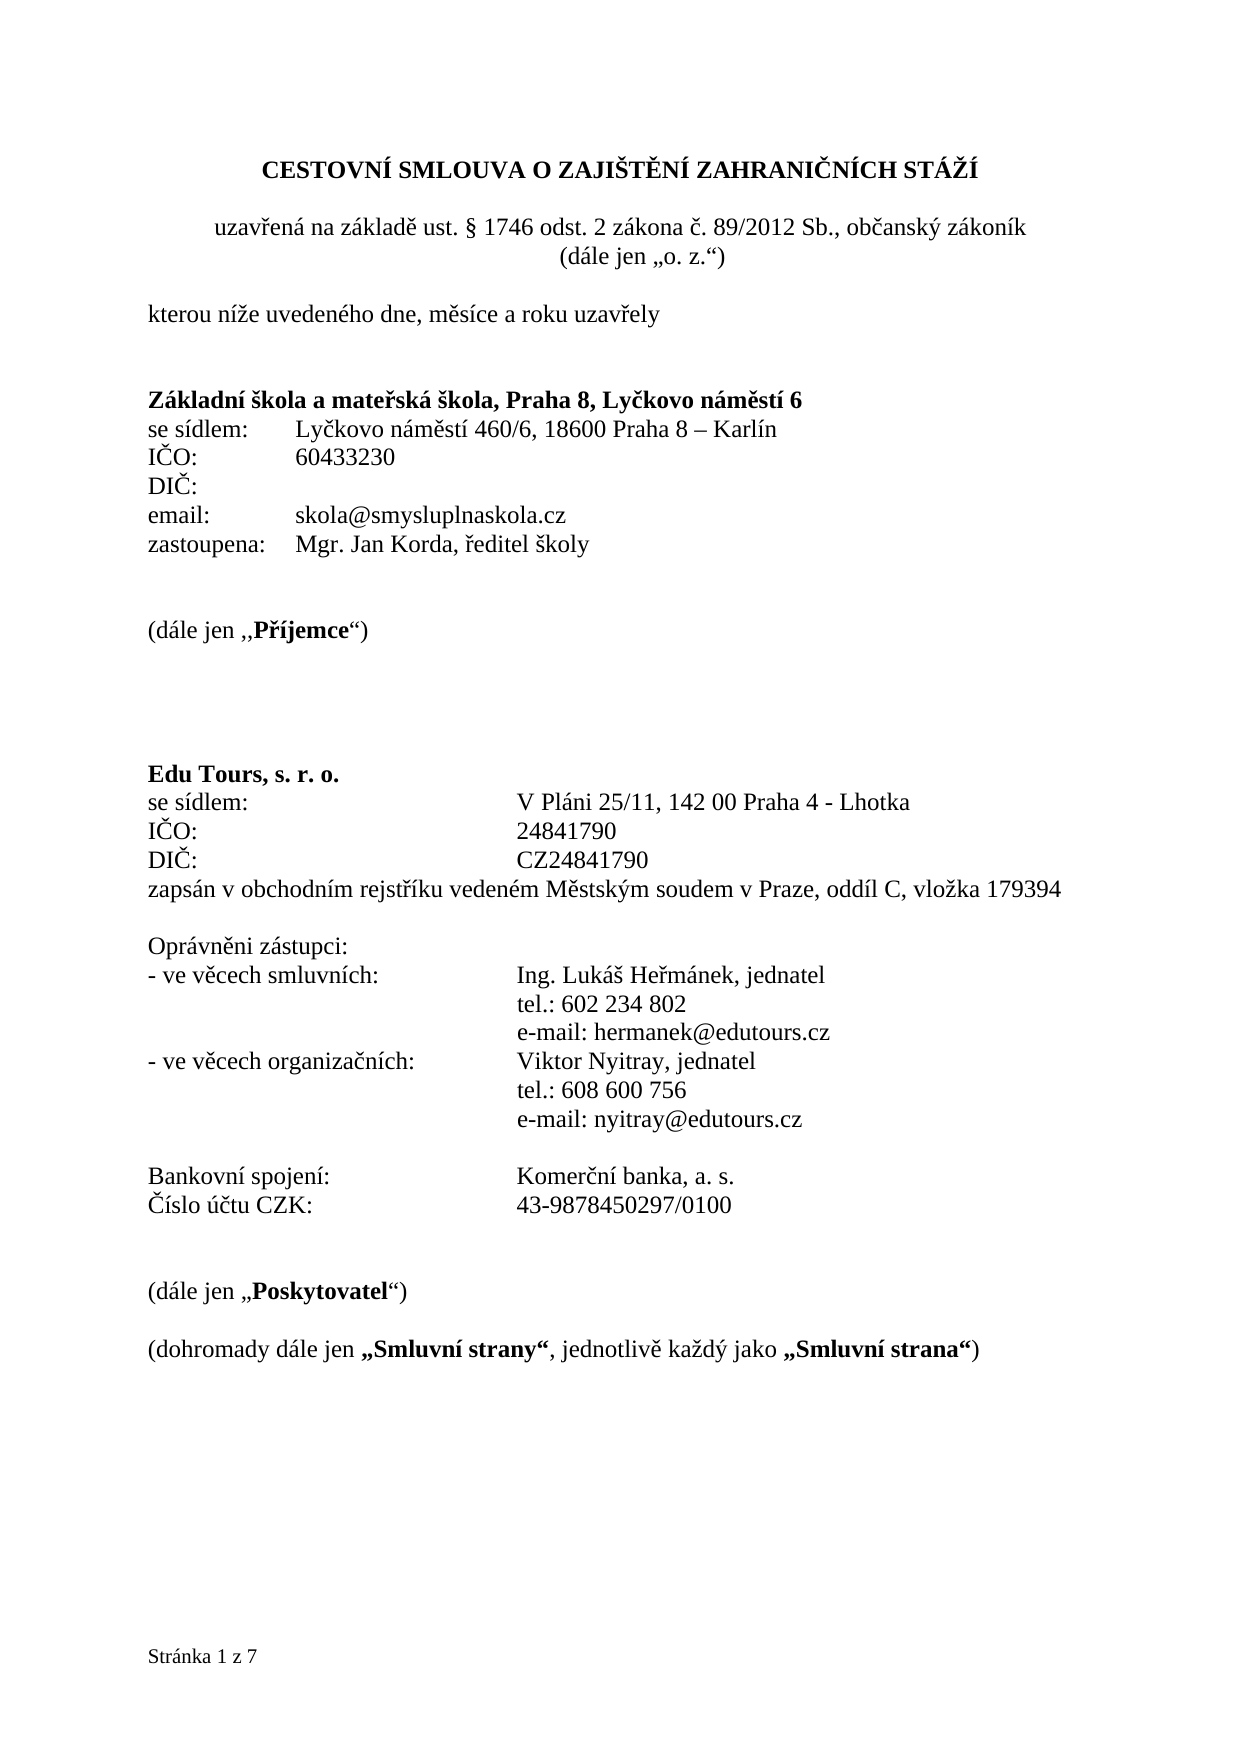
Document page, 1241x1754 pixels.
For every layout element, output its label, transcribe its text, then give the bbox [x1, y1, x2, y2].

text se sídlem: V Pláni 25/11, 142 00 Praha 4 - Lhotka [148, 787, 1092, 816]
text - ve věcech smluvních: Ing. Lukáš Heřmánek, jednatel [148, 960, 1092, 989]
text DIČ: CZ24841790 [148, 845, 1092, 874]
text - ve věcech organizačních: Viktor Nyitray, jednatel [148, 1046, 1092, 1075]
text (dále jen „Poskytovatel“) [148, 1276, 1092, 1305]
text e-mail: nyitray@edutours.cz [517, 1104, 1092, 1132]
text IČO: 60433230 [148, 442, 1092, 471]
text Bankovní spojení: Komerční banka, a. s. [148, 1161, 1092, 1190]
text e-mail: hermanek@edutours.cz [517, 1017, 1092, 1046]
text kterou níže uvedeného dne, měsíce a roku uzavřely [148, 299, 1092, 327]
text zapsán v obchodním rejstříku vedeném Městským soudem v Praze, oddíl C, vložka 179394 [148, 874, 1092, 902]
text se sídlem: Lyčkovo náměstí 460/6, 18600 Praha 8 – Karlín [148, 414, 1092, 442]
text uzavřená na základě ust. § 1746 odst. 2 zákona č. 89/2012 Sb., občanský zákoník (dále jen „o. z.“) [148, 212, 1092, 270]
text tel.: 608 600 756 [517, 1075, 1092, 1104]
text email: skola@smysluplnaskola.cz [148, 500, 1092, 529]
text Oprávněni zástupci: [148, 931, 1092, 960]
text CESTOVNÍ SMLOUVA O ZAJIŠTĚNÍ ZAHRANIČNÍCH STÁŽÍ [148, 155, 1092, 184]
text (dále jen ,,Příjemce“) [148, 615, 1092, 644]
text Číslo účtu CZK: 43-9878450297/0100 [148, 1190, 1092, 1219]
text tel.: 602 234 802 [517, 989, 1092, 1017]
text Edu Tours, s. r. o. [148, 759, 1092, 787]
text (dohromady dále jen „Smluvní strany“, jednotlivě každý jako „Smluvní strana“) [148, 1334, 1092, 1362]
text Základní škola a mateřská škola, Praha 8, Lyčkovo náměstí 6 [148, 385, 1092, 414]
text IČO: 24841790 [148, 816, 1092, 845]
text zastoupena: Mgr. Jan Korda, ředitel školy [148, 529, 1092, 557]
text DIČ: [148, 471, 1092, 500]
